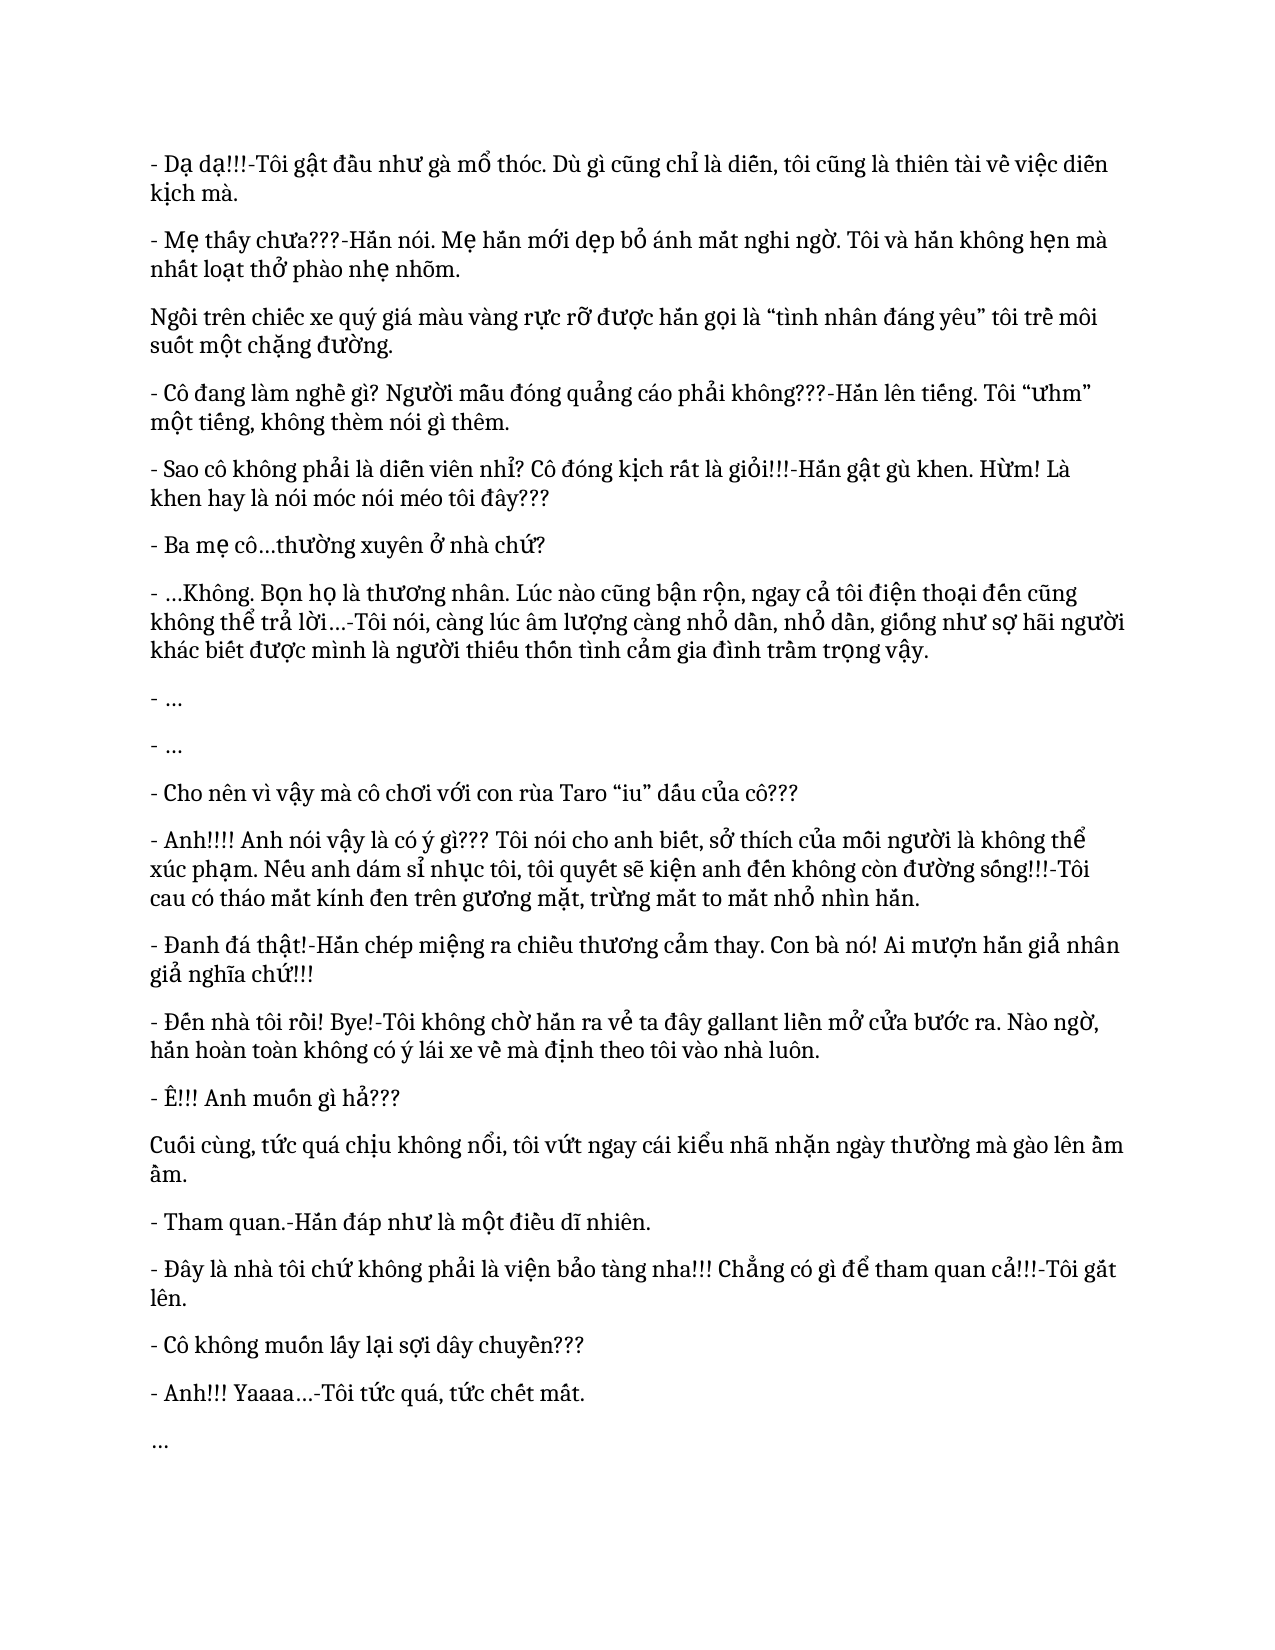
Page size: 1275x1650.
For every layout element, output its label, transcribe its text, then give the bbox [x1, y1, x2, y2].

text - Tham quan.-Hắn đáp như là một điều dĩ nhiên. [150, 1207, 1125, 1236]
text - Mẹ thấy chưa???-Hắn nói. Mẹ hắn mới dẹp bỏ ánh mắt nghi ngờ. Tôi và hắn không hẹn mà nhất loạt thở phào nhẹ nhõm. [150, 226, 1125, 284]
text - Đến nhà tôi rồi! Bye!-Tôi không chờ hắn ra vẻ ta đây gallant liền mở cửa bước ra. Nào ngờ, hắn hoàn toàn không có ý lái xe về mà định theo tôi vào nhà luôn. [150, 1007, 1125, 1065]
text Ngồi trên chiếc xe quý giá màu vàng rực rỡ được hắn gọi là “tình nhân đáng yêu” tôi trề môi suốt một chặng đường. [150, 302, 1125, 360]
text - Anh!!!! Anh nói vậy là có ý gì??? Tôi nói cho anh biết, sở thích của mỗi người là không thể xúc phạm. Nếu anh dám sỉ nhục tôi, tôi quyết sẽ kiện anh đến không còn đường sống!!!-Tôi cau có tháo mắt kính đen trên gương mặt, trừng mắt to mắt nhỏ nhìn hắn. [150, 826, 1125, 912]
text - Cô đang làm nghề gì? Người mẫu đóng quảng cáo phải không???-Hắn lên tiếng. Tôi “ưhm” một tiếng, không thèm nói gì thêm. [150, 379, 1125, 436]
text - Cô không muốn lấy lại sợi dây chuyền??? [150, 1331, 1125, 1360]
text Cuối cùng, tức quá chịu không nổi, tôi vứt ngay cái kiểu nhã nhặn ngày thường mà gào lên ầm ầm. [150, 1131, 1125, 1189]
text - Ê!!! Anh muốn gì hả??? [150, 1084, 1125, 1112]
text - … [150, 684, 1125, 712]
text - Ba mẹ cô…thường xuyên ở nhà chứ? [150, 531, 1125, 560]
text - Đây là nhà tôi chứ không phải là viện bảo tàng nha!!! Chẳng có gì để tham quan cả!!!-Tôi gắt lên. [150, 1255, 1125, 1312]
text … [150, 1426, 1125, 1455]
text - Sao cô không phải là diễn viên nhỉ? Cô đóng kịch rất là giỏi!!!-Hắn gật gù khen. Hừm! Là khen hay là nói móc nói méo tôi đây??? [150, 455, 1125, 512]
text - Cho nên vì vậy mà cô chơi với con rùa Taro “iu” dấu của cô??? [150, 779, 1125, 807]
text - Đanh đá thật!-Hắn chép miệng ra chiều thương cảm thay. Con bà nó! Ai mượn hắn giả nhân giả nghĩa chứ!!! [150, 931, 1125, 989]
text - Anh!!! Yaaaa…-Tôi tức quá, tức chết mất. [150, 1379, 1125, 1407]
text - Dạ dạ!!!-Tôi gật đầu như gà mổ thóc. Dù gì cũng chỉ là diễn, tôi cũng là thiên tài về việc diễn kịch mà. [150, 150, 1125, 207]
text - … [150, 731, 1125, 760]
text - …Không. Bọn họ là thương nhân. Lúc nào cũng bận rộn, ngay cả tôi điện thoại đến cũng không thể trả lời…-Tôi nói, càng lúc âm lượng càng nhỏ dần, nhỏ dần, giống như sợ hãi người khác biết được mình là người thiếu thốn tình cảm gia đình trầm trọng vậy. [150, 579, 1125, 665]
